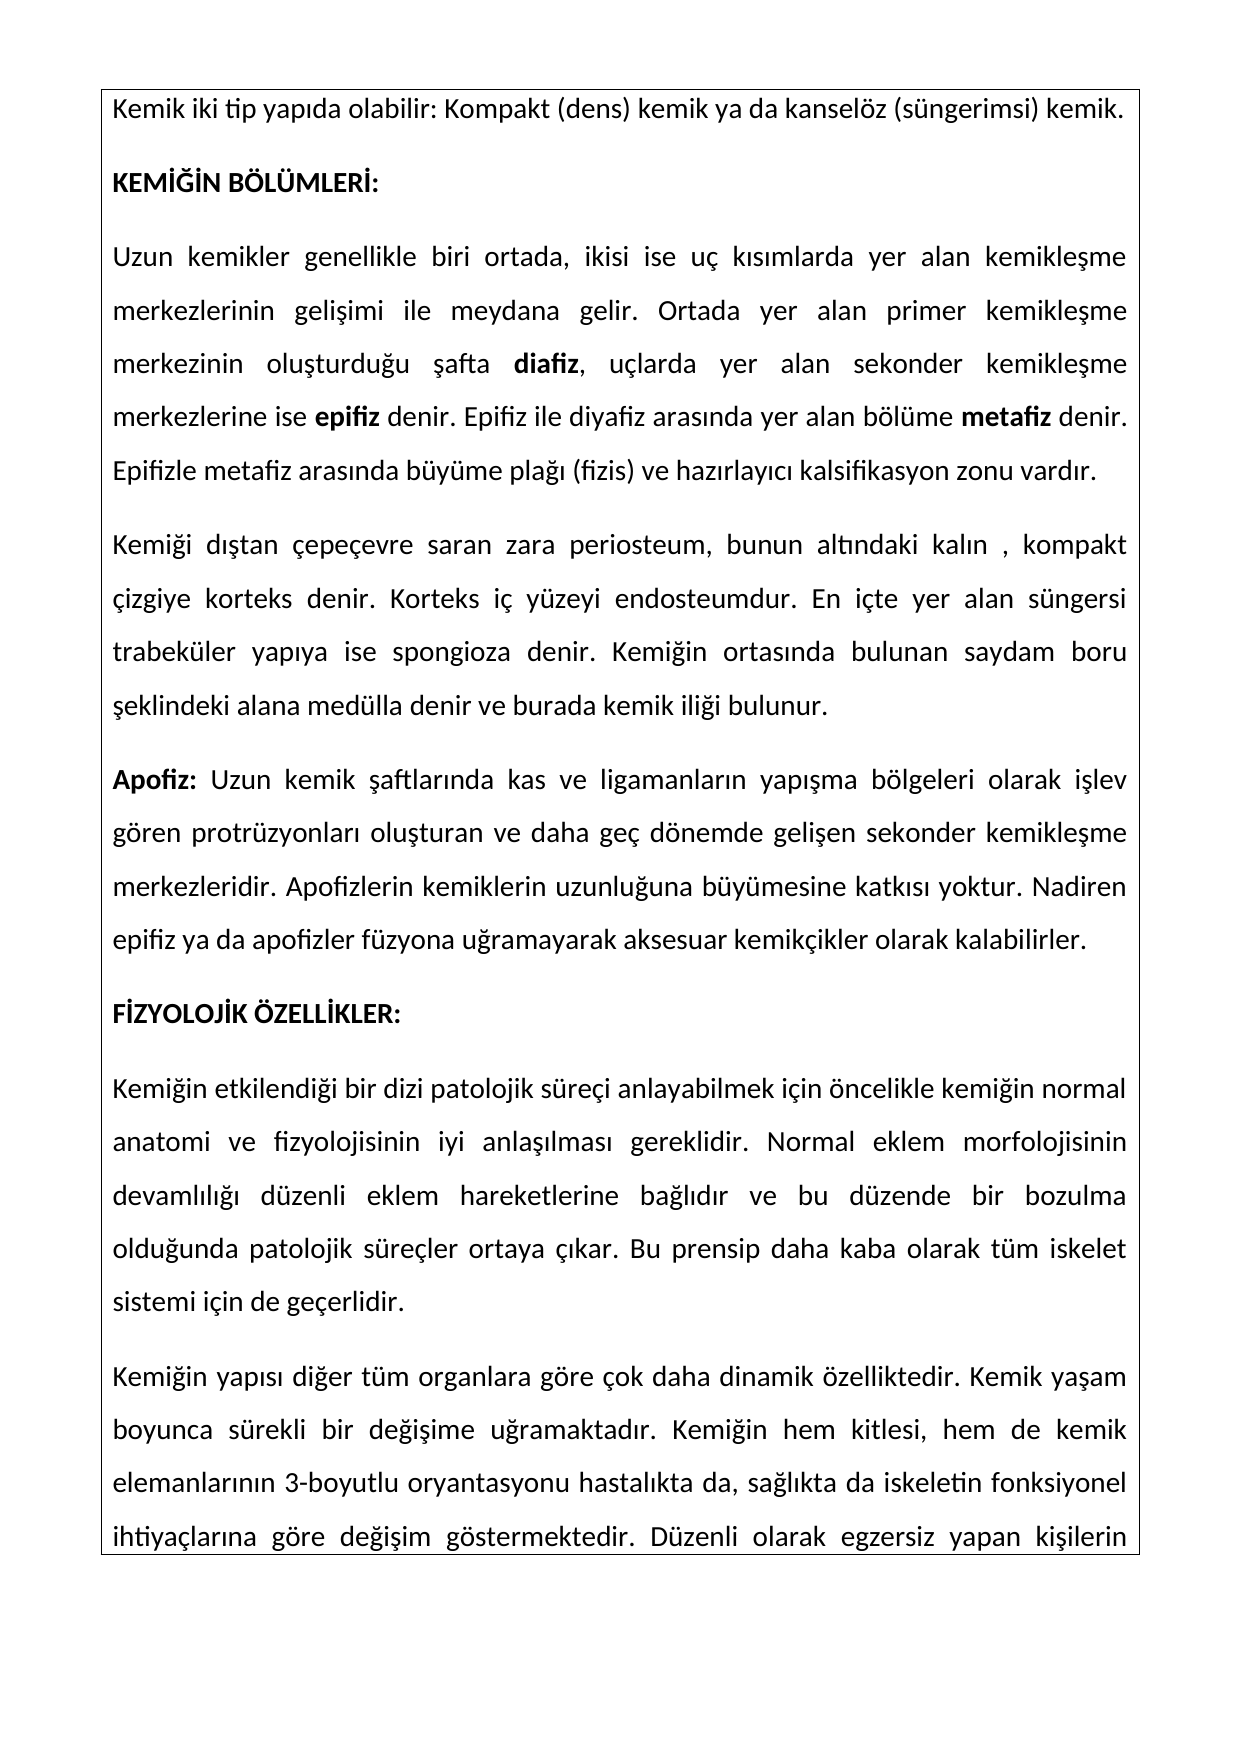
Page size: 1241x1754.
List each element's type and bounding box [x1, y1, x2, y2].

table_header [102, 90, 1139, 1554]
